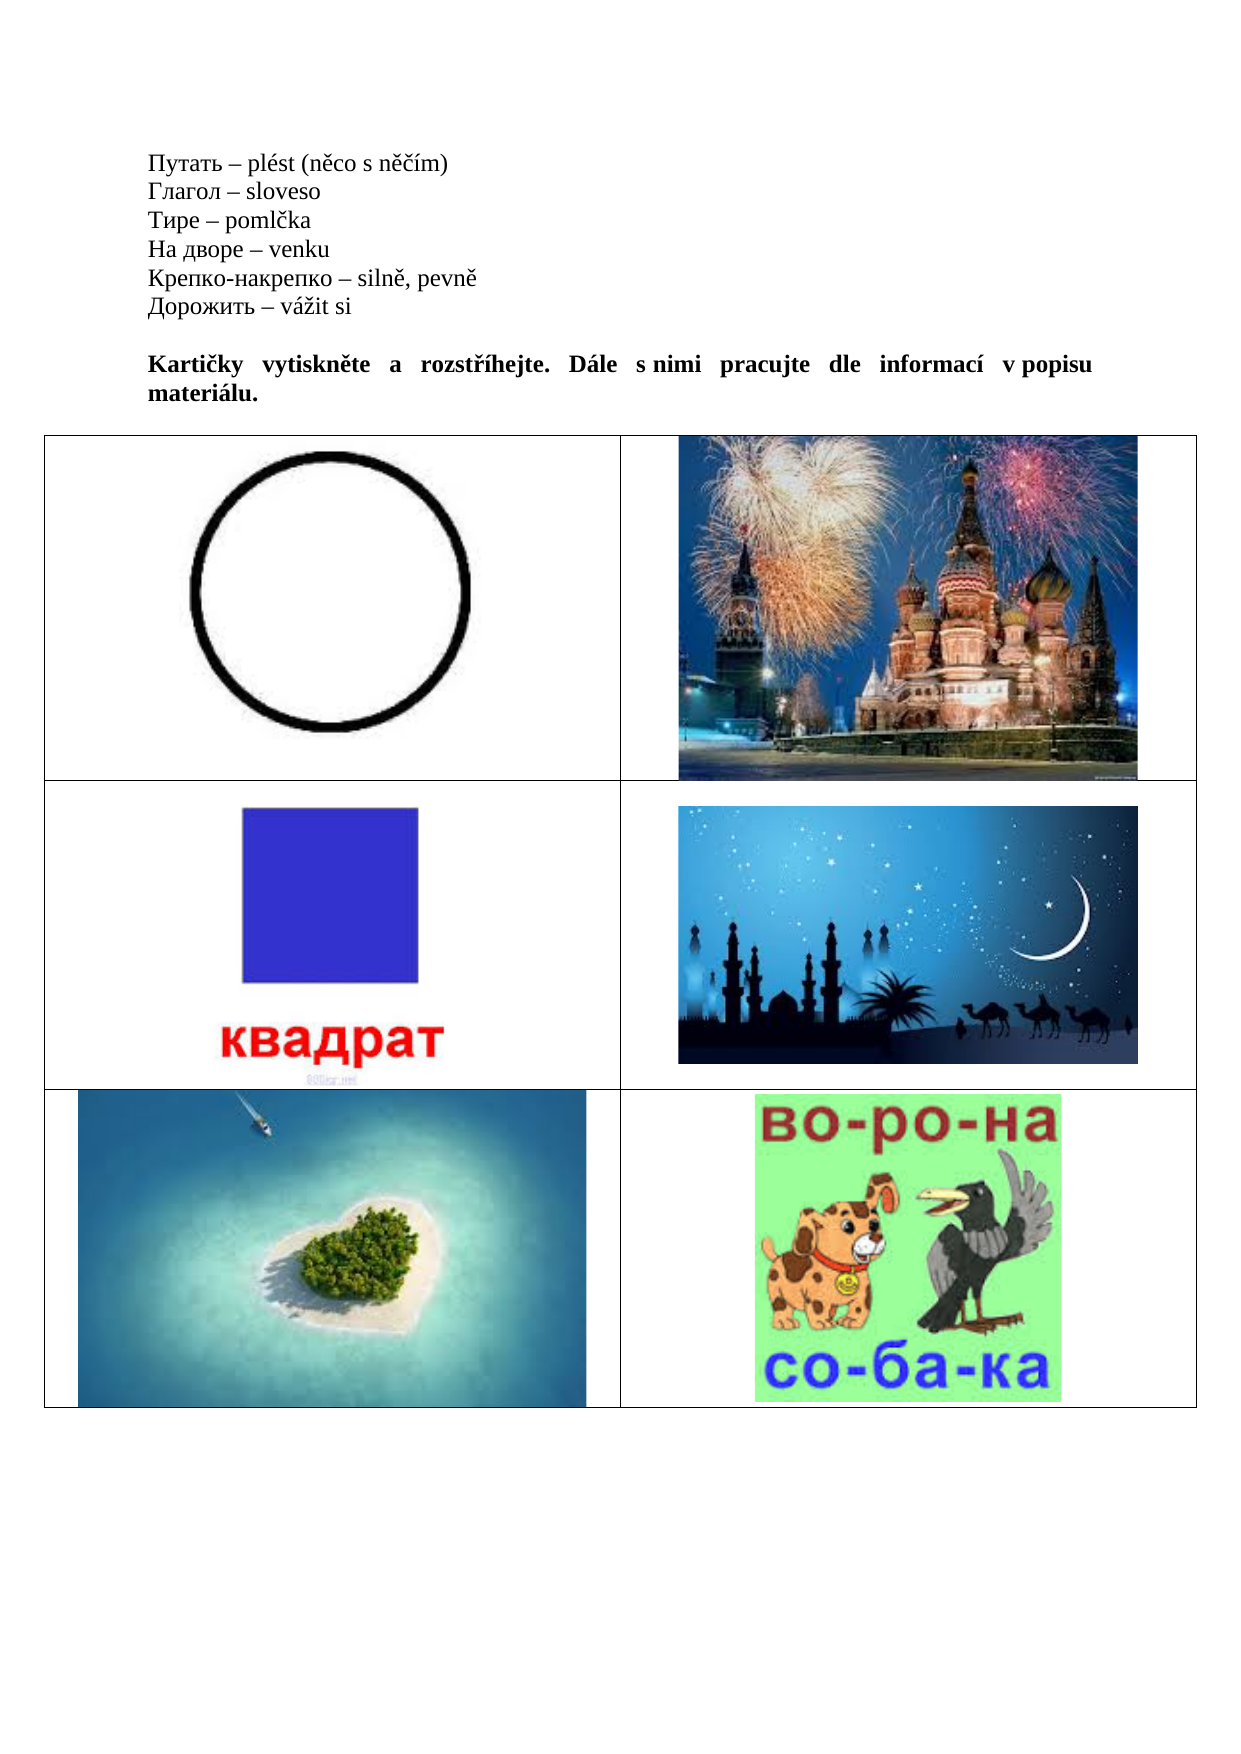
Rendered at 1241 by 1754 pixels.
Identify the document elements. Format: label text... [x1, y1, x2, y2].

picture [678, 436, 1138, 781]
picture [178, 436, 487, 747]
table_cell [621, 781, 1196, 1089]
table_cell [621, 1090, 1196, 1407]
table_cell [45, 781, 126, 1089]
table_cell [538, 781, 620, 1089]
text Крепко-накрепко – silně, pevně [148, 263, 1093, 291]
picture [754, 1094, 1062, 1402]
text Kartičky vytiskněte a rozstříhejte. Dále s nimi pracujte dle informací v popisu materiálu. [148, 349, 1093, 406]
table_header [45, 436, 620, 780]
picture [126, 781, 538, 1089]
text Глагол – sloveso [148, 176, 1093, 205]
picture [78, 1090, 587, 1407]
text Тире – pomlčka [148, 205, 1093, 234]
picture [678, 806, 1138, 1064]
text Путать – plést (něco s něčím) [148, 148, 1093, 176]
table_header [1138, 436, 1196, 780]
table_cell [587, 1090, 620, 1407]
table_cell [45, 1090, 78, 1407]
text Дорожить – vážit si [148, 291, 1093, 320]
text На дворе – venku [148, 234, 1093, 263]
table_header [621, 436, 678, 780]
